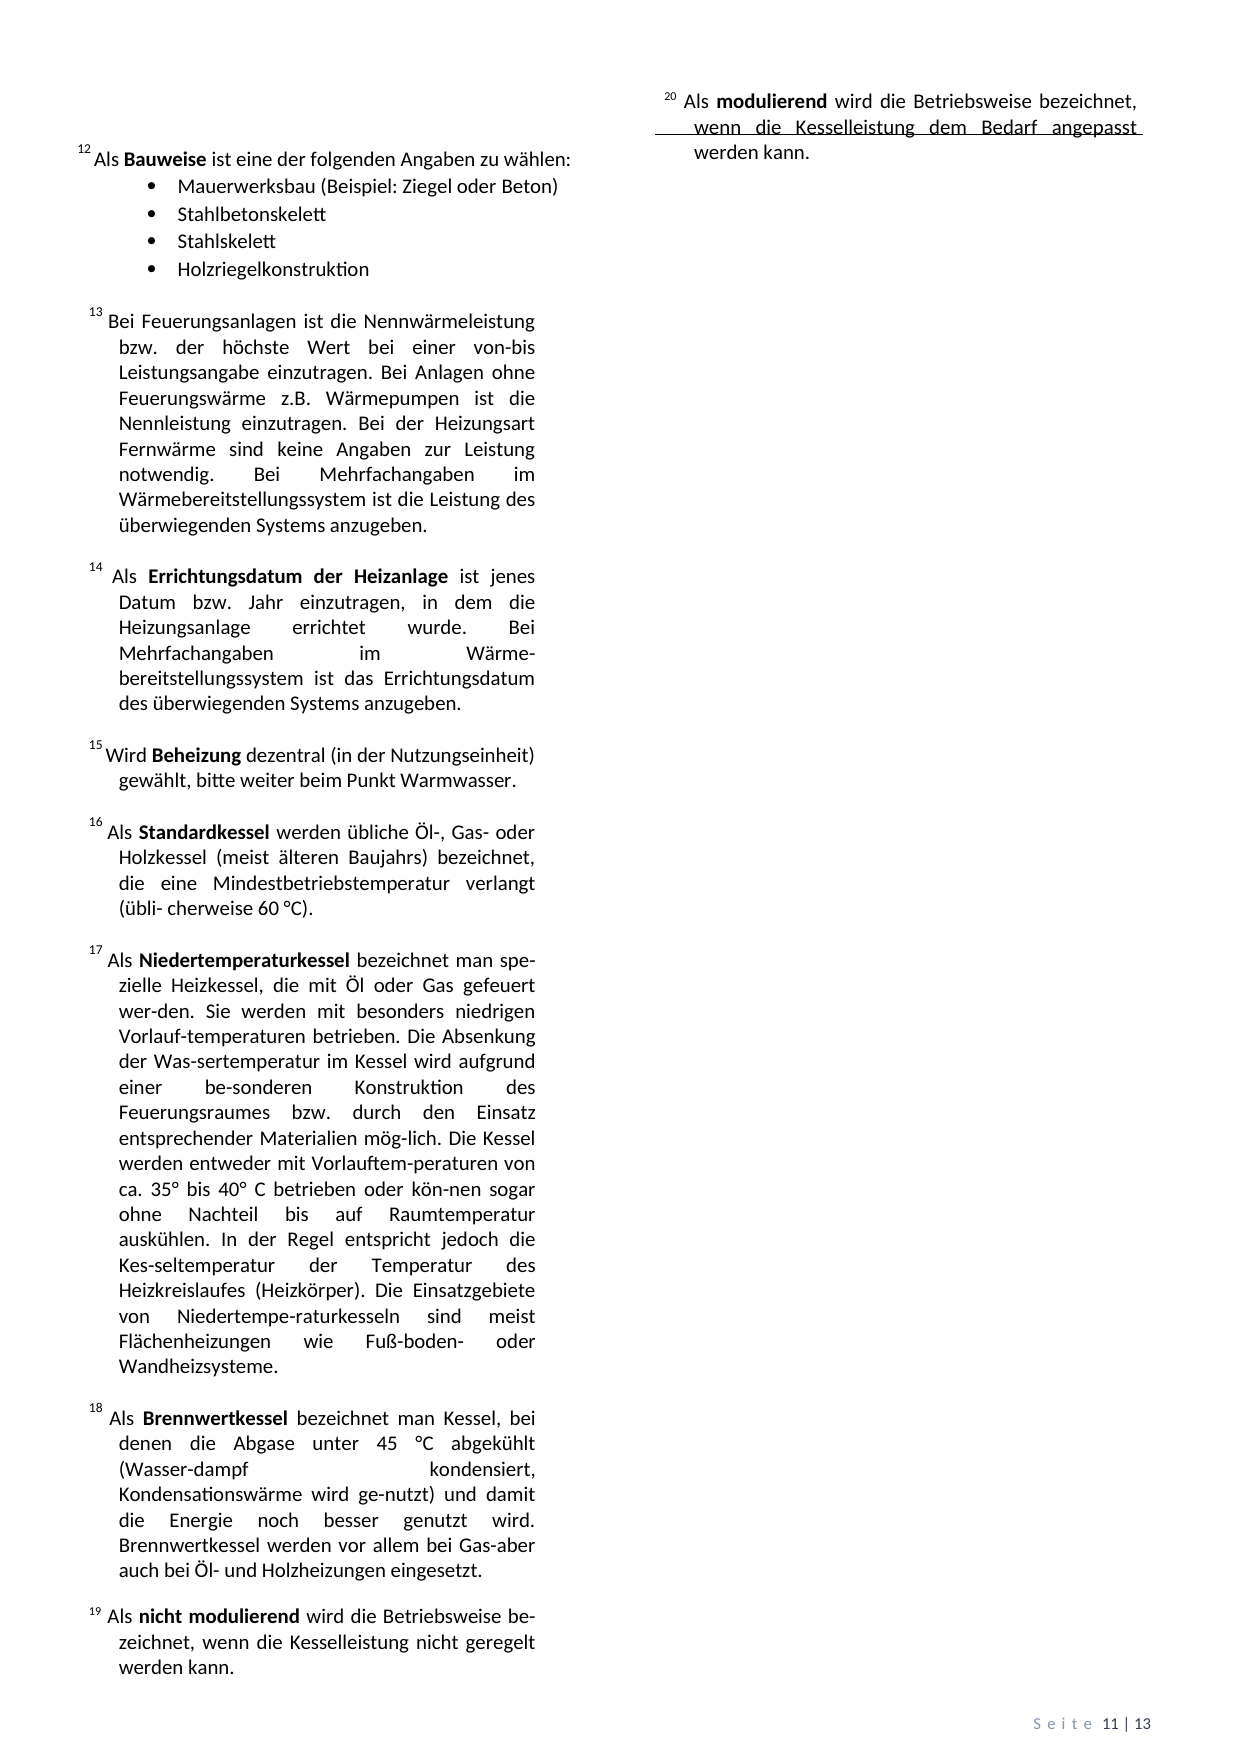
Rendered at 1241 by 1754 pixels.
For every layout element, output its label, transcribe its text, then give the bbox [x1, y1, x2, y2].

text 16 Als Standardkessel werden übliche Öl-, Gas- oder Holzkessel (meist älteren Baujahrs) bezeichnet, die eine Mindestbetriebstemperatur verlangt (übli- cherweise 60 °C). [89, 813, 536, 921]
text 12 Als Bauweise ist eine der folgenden Angaben zu wählen: [77, 140, 576, 171]
text 17 Als Niedertemperaturkessel bezeichnet man spe-zielle Heizkessel, die mit Öl oder Gas gefeuert wer-den. Sie werden mit besonders niedrigen Vorlauf-temperaturen betrieben. Die Absenkung der Was-sertemperatur im Kessel wird aufgrund einer be-sonderen Konstruktion des Feuerungsraumes bzw. durch den Einsatz entsprechender Materialien mög-lich. Die Kessel werden entweder mit Vorlauftem-peraturen von ca. 35° bis 40° C betrieben oder kön-nen sogar ohne Nachteil bis auf Raumtemperatur auskühlen. In der Regel entspricht jedoch die Kes-seltemperatur der Temperatur des Heizkreislaufes (Heizkörper). Die Einsatzgebiete von Niedertempe-raturkesseln sind meist Flächenheizungen wie Fuß-boden- oder Wandheizsysteme. [89, 941, 536, 1379]
text 15 Wird Beheizung dezentral (in der Nutzungseinheit) gewählt, bitte weiter beim Punkt Warmwasser. [89, 736, 536, 793]
list Holzriegelkonstruktion [148, 256, 576, 281]
text 20 Als modulierend wird die Betriebsweise bezeichnet, wenn die Kesselleistung dem Bedarf angepasst werden kann. [664, 89, 1137, 134]
text 19 Als nicht modulierend wird die Betriebsweise be-zeichnet, wenn die Kesselleistung nicht geregelt werden kann. [89, 1604, 536, 1680]
list Stahlbetonskelett [148, 201, 576, 226]
text 20 Als modulierend wird die Betriebsweise bezeichnet, wenn die Kesselleistung dem Bedarf angepasst werden kann. [664, 135, 1137, 165]
list Stahlskelett [148, 228, 576, 254]
text 18 Als Brennwertkessel bezeichnet man Kessel, bei denen die Abgase unter 45 °C abgekühlt (Wasser-dampf kondensiert, Kondensationswärme wird ge-nutzt) und damit die Energie noch besser genutzt wird. Brennwertkessel werden vor allem bei Gas-aber auch bei Öl- und Holzheizungen eingesetzt. [89, 1399, 536, 1583]
text 14 Als Errichtungsdatum der Heizanlage ist jenes Datum bzw. Jahr einzutragen, in dem die Heizungsanlage errichtet wurde. Bei Mehrfachangaben im Wärme-bereitstellungssystem ist das Errichtungsdatum des überwiegenden Systems anzugeben. [89, 558, 536, 716]
list Mauerwerksbau (Beispiel: Ziegel oder Beton) [148, 173, 576, 199]
text 13 Bei Feuerungsanlagen ist die Nennwärmeleistung bzw. der höchste Wert bei einer von-bis Leistungsangabe einzutragen. Bei Anlagen ohne Feuerungswärme z.B. Wärmepumpen ist die Nennleistung einzutragen. Bei der Heizungsart Fernwärme sind keine Angaben zur Leistung notwendig. Bei Mehrfachangaben im Wärmebereitstellungssystem ist die Leistung des überwiegenden Systems anzugeben. [89, 303, 536, 537]
